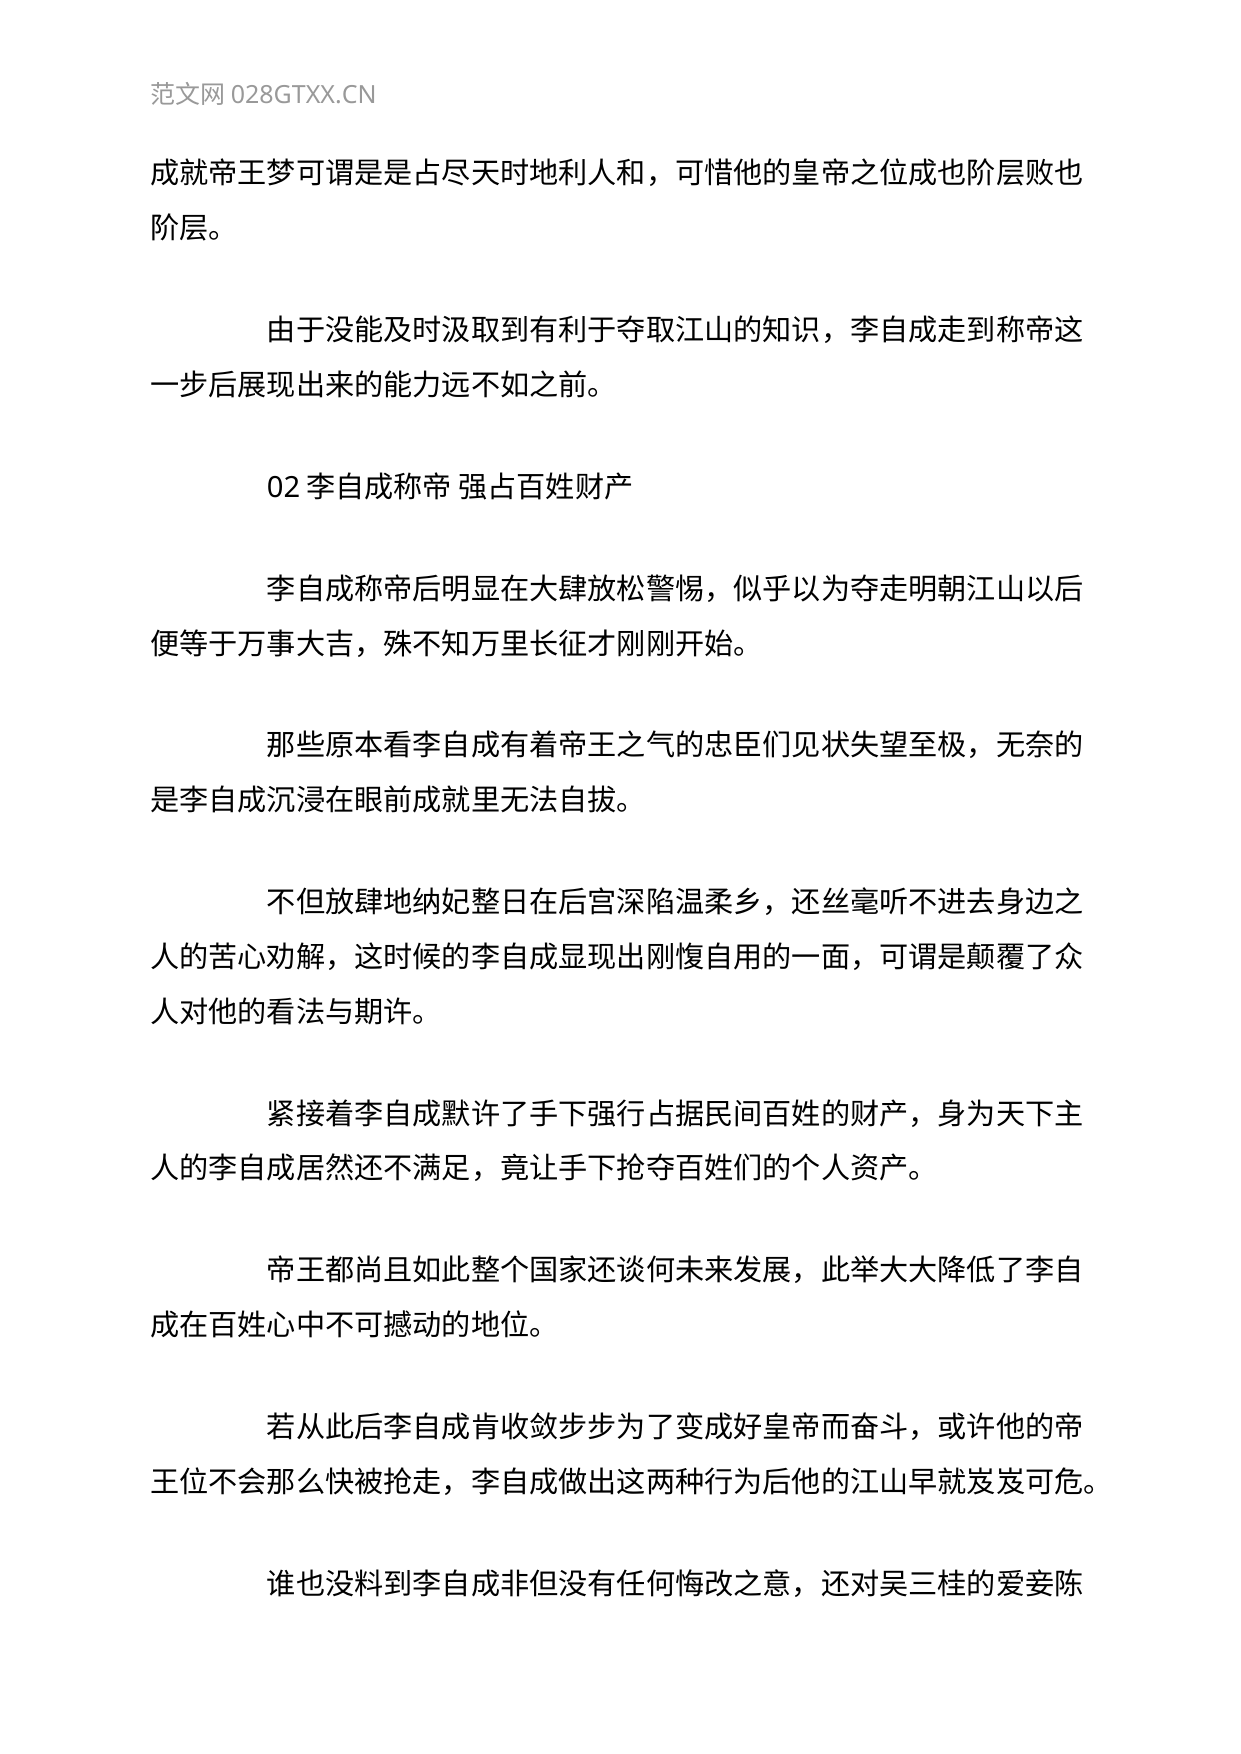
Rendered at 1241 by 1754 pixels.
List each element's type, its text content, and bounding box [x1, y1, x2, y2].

text 帝王都尚且如此整个国家还谈何未来发展，此举大大降低了李自成在百姓心中不可撼动的地位。 [150, 1247, 1090, 1344]
text 若从此后李自成肯收敛步步为了变成好皇帝而奋斗，或许他的帝王位不会那么快被抢走，李自成做出这两种行为后他的江山早就岌岌可危。 [150, 1403, 1090, 1501]
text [150, 150, 1090, 247]
text 紧接着李自成默许了手下强行占据民间百姓的财产，身为天下主人的李自成居然还不满足，竟让手下抢夺百姓们的个人资产。 [150, 1090, 1090, 1187]
text 不但放肆地纳妃整日在后宫深陷温柔乡，还丝毫听不进去身边之人的苦心劝解，这时候的李自成显现出刚愎自用的一面，可谓是颠覆了众人对他的看法与期许。 [150, 879, 1090, 1031]
text 由于没能及时汲取到有利于夺取江山的知识，李自成走到称帝这一步后展现出来的能力远不如之前。 [150, 307, 1090, 404]
text 02李自成称帝 强占百姓财产 [150, 463, 1090, 506]
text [150, 1560, 1090, 1602]
text 那些原本看李自成有着帝王之气的忠臣们见状失望至极，无奈的是李自成沉浸在眼前成就里无法自拔。 [150, 722, 1090, 819]
text 李自成称帝后明显在大肆放松警惕，似乎以为夺走明朝江山以后便等于万事大吉，殊不知万里长征才刚刚开始。 [150, 565, 1090, 662]
